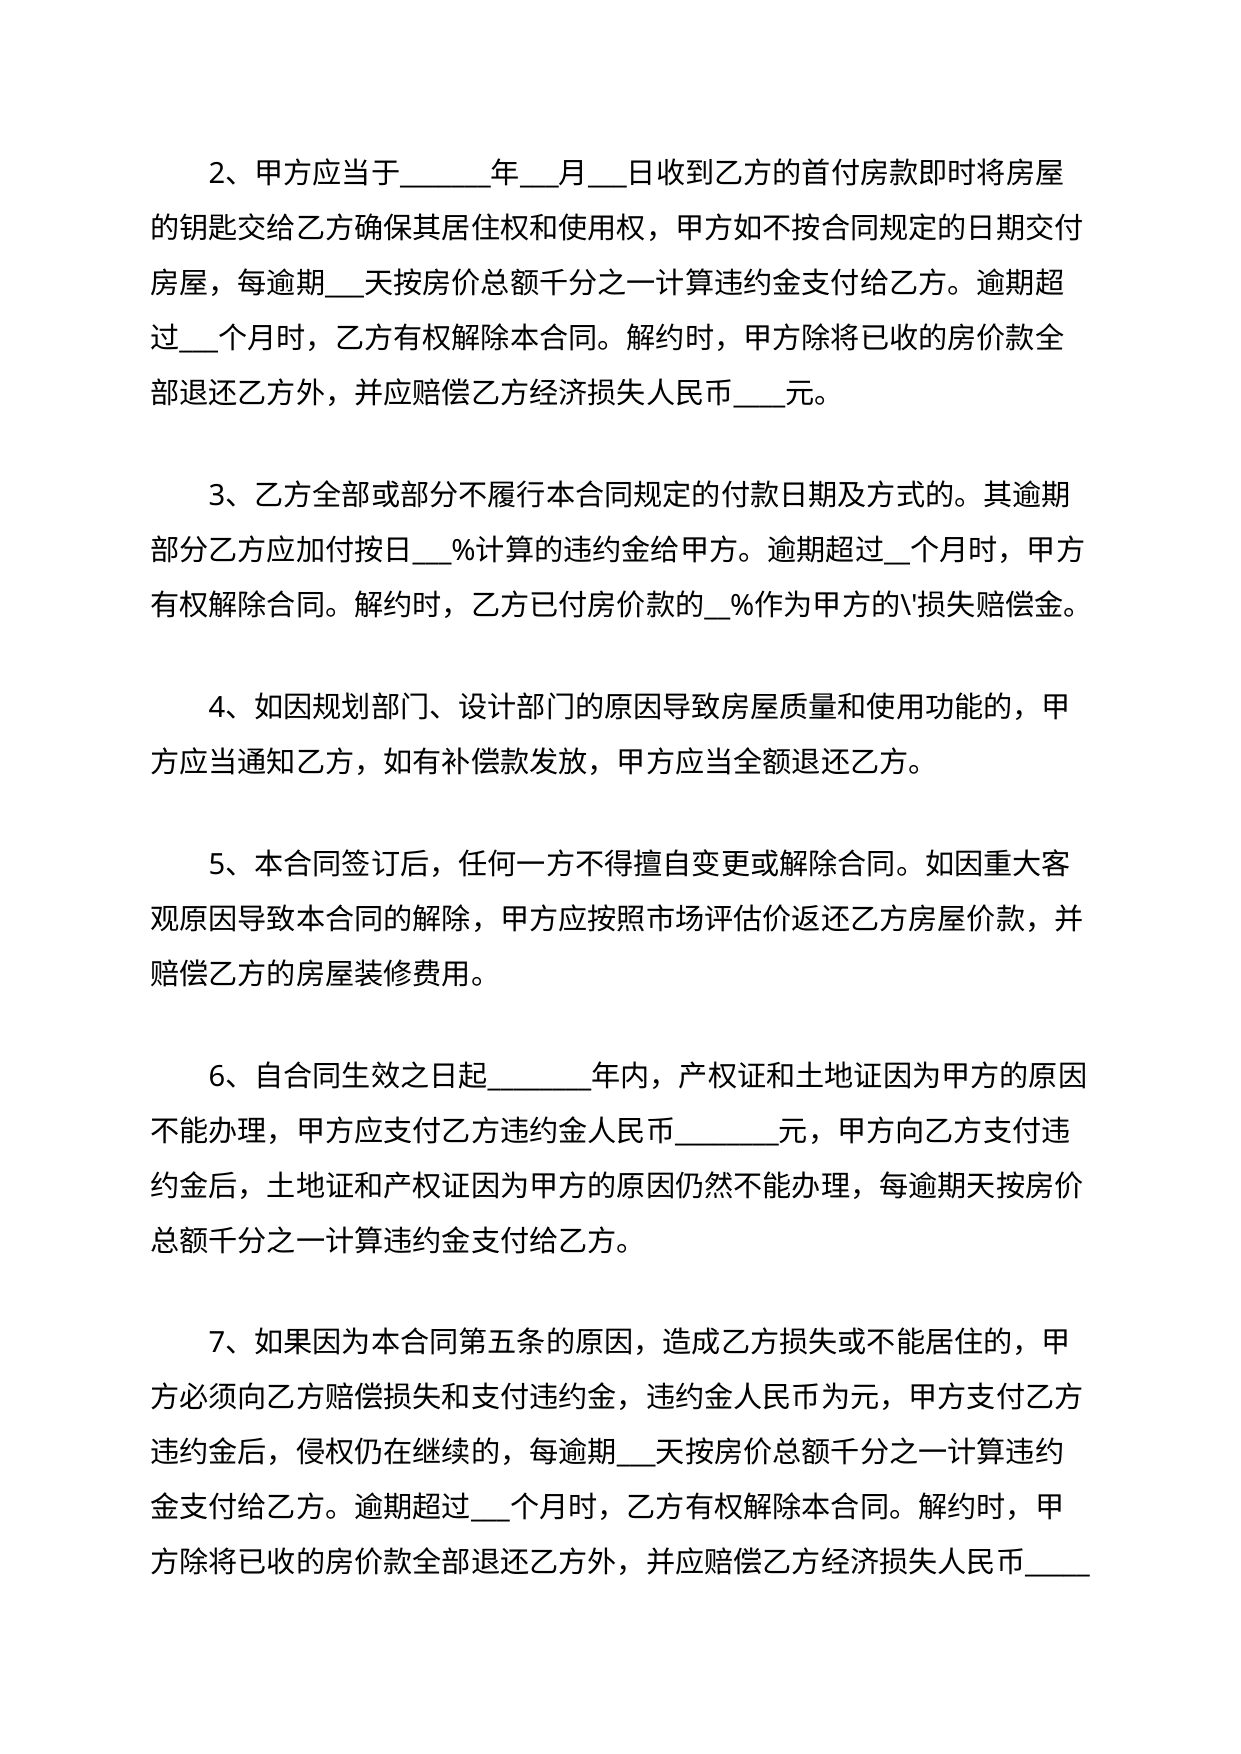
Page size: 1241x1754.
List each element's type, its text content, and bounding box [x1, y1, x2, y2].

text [150, 1319, 1090, 1581]
text 3、乙方全部或部分不履行本合同规定的付款日期及方式的。其逾期部分乙方应加付按日___%计算的违约金给甲方。逾期超过__个月时，甲方有权解除合同。解约时，乙方已付房价款的__%作为甲方的\'损失赔偿金。 [150, 472, 1090, 624]
text 2、甲方应当于_______年___月___日收到乙方的首付房款即时将房屋的钥匙交给乙方确保其居住权和使用权，甲方如不按合同规定的日期交付房屋，每逾期___天按房价总额千分之一计算违约金支付给乙方。逾期超过___个月时，乙方有权解除本合同。解约时，甲方除将已收的房价款全部退还乙方外，并应赔偿乙方经济损失人民币____元。 [150, 150, 1090, 412]
text 4、如因规划部门、设计部门的原因导致房屋质量和使用功能的，甲方应当通知乙方，如有补偿款发放，甲方应当全额退还乙方。 [150, 684, 1090, 781]
text 6、自合同生效之日起________年内，产权证和土地证因为甲方的原因不能办理，甲方应支付乙方违约金人民币________元，甲方向乙方支付违约金后，土地证和产权证因为甲方的原因仍然不能办理，每逾期天按房价总额千分之一计算违约金支付给乙方。 [150, 1052, 1090, 1259]
text 5、本合同签订后，任何一方不得擅自变更或解除合同。如因重大客观原因导致本合同的解除，甲方应按照市场评估价返还乙方房屋价款，并赔偿乙方的房屋装修费用。 [150, 841, 1090, 993]
